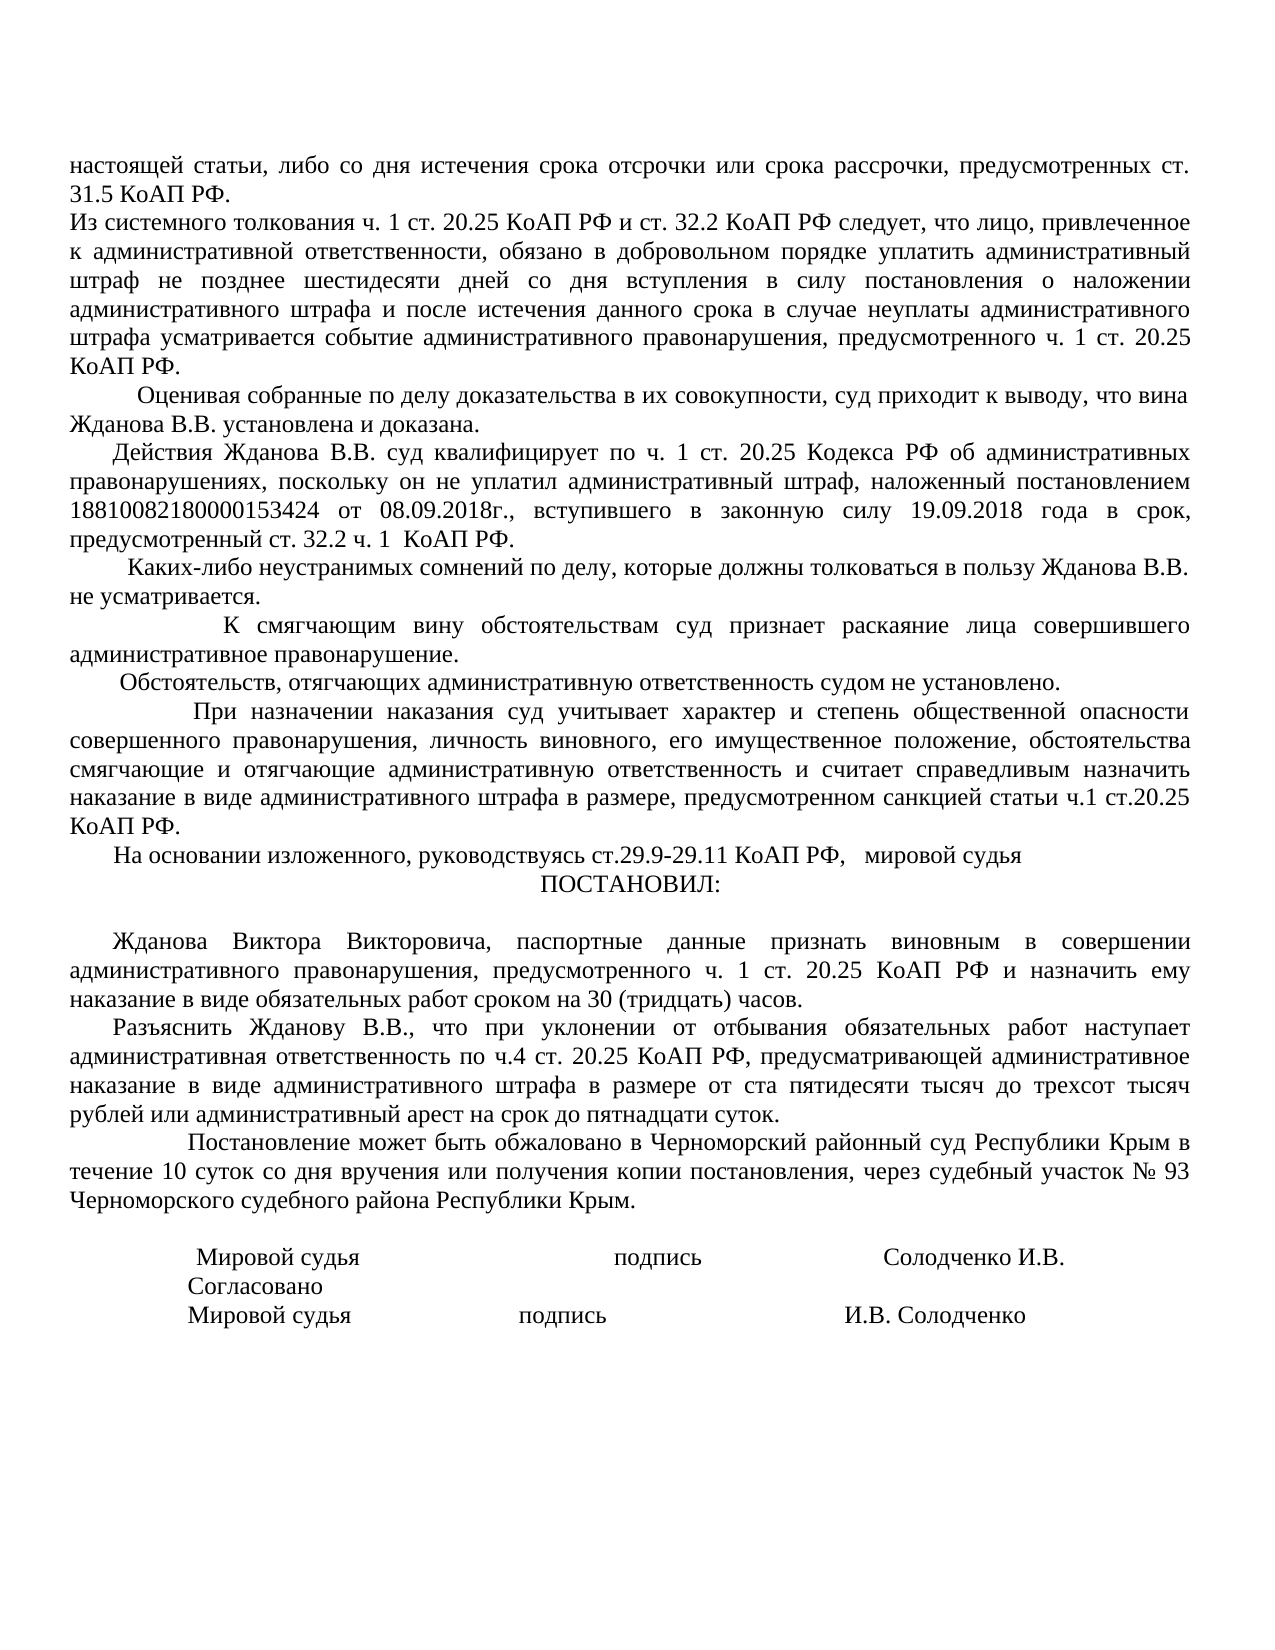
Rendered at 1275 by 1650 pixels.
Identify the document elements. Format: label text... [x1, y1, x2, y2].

text ПОСТАНОВИЛ: [69, 869, 1192, 897]
text При назначении наказания суд учитывает характер и степень общественной опасности совершенного правонарушения, личность виновного, его имущественное положение, обстоятельства смягчающие и отягчающие административную ответственность и считает справедливым назначить наказание в виде административного штрафа в размере, предусмотренном санкцией статьи ч.1 ст.20.25 КоАП РФ. [69, 696, 1192, 840]
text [69, 150, 1192, 207]
text Мировой судья подпись Солодченко И.В. [69, 1242, 1192, 1271]
text Каких-либо неустранимых сомнений по делу, которые должны толковаться в пользу Жданова В.В. не усматривается. [69, 552, 1192, 610]
text Разъяснить Жданову В.В., что при уклонении от отбывания обязательных работ наступает административная ответственность по ч.4 ст. 20.25 КоАП РФ, предусматривающей административное наказание в виде административного штрафа в размере от ста пятидесяти тысяч до трехсот тысяч рублей или административный арест на срок до пятнадцати суток. [69, 1012, 1192, 1127]
text Обстоятельств, отягчающих административную ответственность судом не установлено. [69, 667, 1192, 696]
text Жданова Виктора Викторовича, паспортные данные признать виновным в совершении административного правонарушения, предусмотренного ч. 1 ст. 20.25 КоАП РФ и назначить ему наказание в виде обязательных работ сроком на 30 (тридцать) часов. [69, 926, 1192, 1012]
text К смягчающим вину обстоятельствам суд признает раскаяние лица совершившего административное правонарушение. [69, 610, 1192, 667]
text Постановление может быть обжаловано в Черноморский районный суд Республики Крым в течение 10 суток со дня вручения или получения копии постановления, через судебный участок № 93 Черноморского судебного района Республики Крым. [69, 1127, 1192, 1214]
text На основании изложенного, руководствуясь ст.29.9-29.11 КоАП РФ, мировой судья [69, 840, 1192, 869]
text Оценивая собранные по делу доказательства в их совокупности, суд приходит к выводу, что вина Жданова В.В. установлена и доказана. [69, 380, 1192, 437]
text Согласовано [99, 1271, 1192, 1300]
text Действия Жданова В.В. суд квалифицирует по ч. 1 ст. 20.25 Кодекса РФ об административных правонарушениях, поскольку он не уплатил административный штраф, наложенный постановлением 18810082180000153424 от 08.09.2018г., вступившего в законную силу 19.09.2018 года в срок, предусмотренный ст. 32.2 ч. 1 КоАП РФ. [69, 437, 1192, 552]
text Мировой судья подпись И.В. Солодченко [99, 1300, 1192, 1329]
text Из системного толкования ч. 1 ст. 20.25 КоАП РФ и ст. 32.2 КоАП РФ следует, что лицо, привлеченное к административной ответственности, обязано в добровольном порядке уплатить административный штраф не позднее шестидесяти дней со дня вступления в силу постановления о наложении административного штрафа и после истечения данного срока в случае неуплаты административного штрафа усматривается событие административного правонарушения, предусмотренного ч. 1 ст. 20.25 КоАП РФ. [69, 207, 1192, 380]
